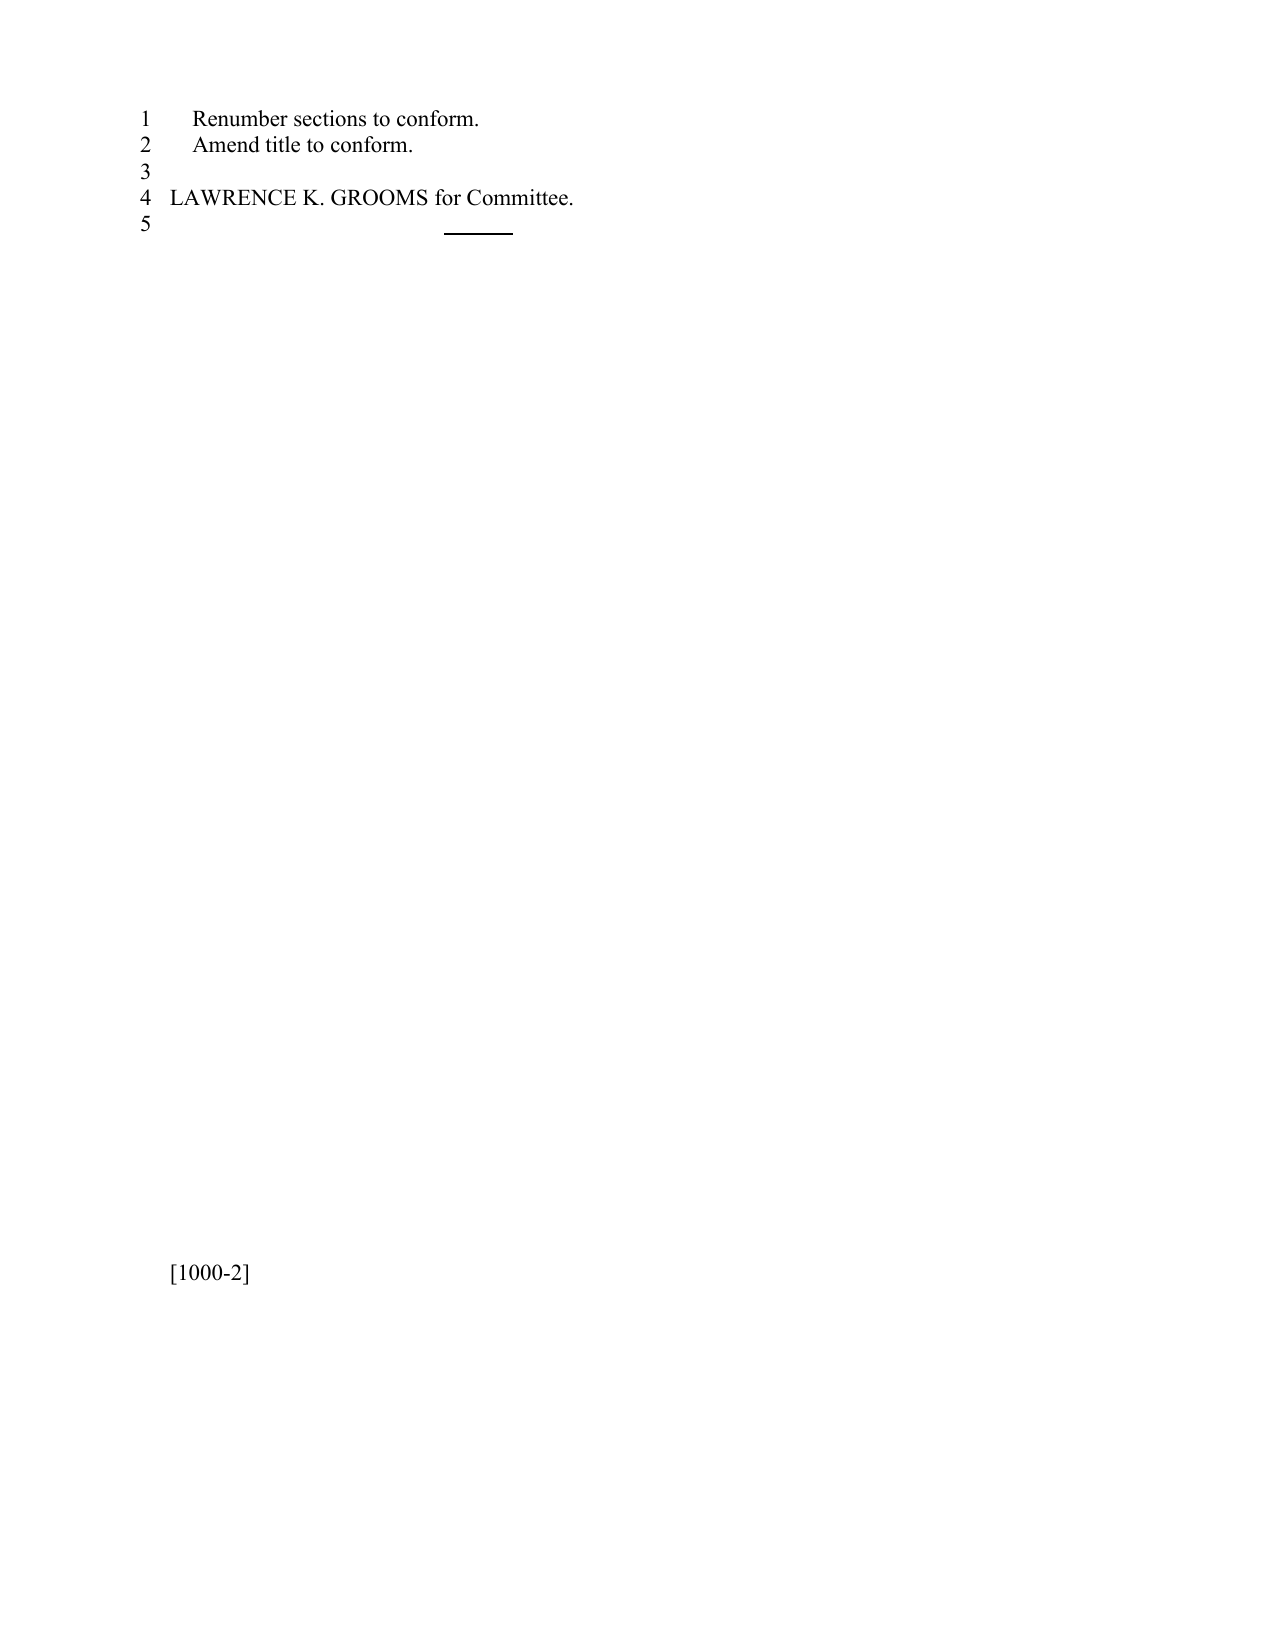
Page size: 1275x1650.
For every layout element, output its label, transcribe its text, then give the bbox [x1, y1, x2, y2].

text Renumber sections to conform. [169, 105, 787, 131]
text Amend title to conform. [169, 131, 787, 158]
text LAWRENCE K. GROOMS for Committee. [169, 184, 787, 210]
